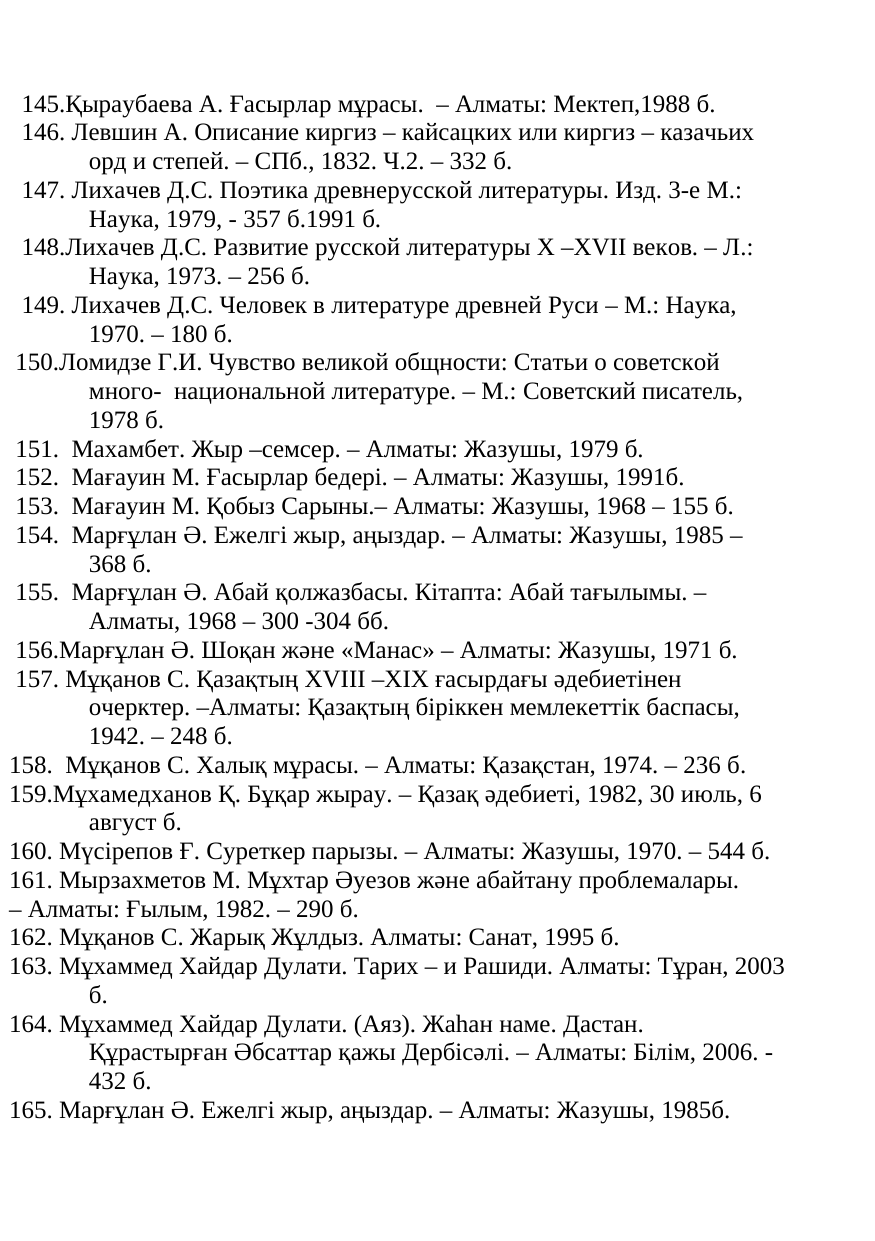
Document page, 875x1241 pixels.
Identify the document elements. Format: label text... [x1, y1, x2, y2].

text 155. Марғұлан Ә. Абай қолжазбасы. Кітапта: Абай тағылымы. – Алматы, 1968 – 300 -304 бб. [0, 577, 785, 635]
text 163. Мұхаммед Хайдар Дулати. Тарих – и Рашиди. Алматы: Тұран, 2003 б. [0, 951, 785, 1009]
text 148.Лихачев Д.С. Развитие русской литературы X –XVII веков. – Л.: Наука, 1973. – 256 б. [0, 232, 785, 290]
text 164. Мұхаммед Хайдар Дулати. (Аяз). Жаһан наме. Дастан. Құрастырған Әбсаттар қажы Дербісәлі. – Алматы: Білім, 2006. - 432 б. [0, 1009, 785, 1095]
text 147. Лихачев Д.С. Поэтика древнерусской литературы. Изд. 3-е М.: Наука, 1979, - 357 б.1991 б. [0, 175, 785, 232]
text 151. Махамбет. Жыр –семсер. – Алматы: Жазушы, 1979 б. [0, 434, 785, 462]
text 165. Марғұлан Ә. Ежелгі жыр, аңыздар. – Алматы: Жазушы, 1985б. [0, 1095, 785, 1124]
text 162. Мұқанов С. Жарық Жұлдыз. Алматы: Санат, 1995 б. [0, 922, 785, 951]
text 160. Мүсірепов Ғ. Суреткер парызы. – Алматы: Жазушы, 1970. – 544 б. [0, 836, 785, 865]
text 161. Мырзахметов М. Мұхтар Әуезов және абайтану проблемалары. [0, 865, 785, 894]
text 154. Марғұлан Ә. Ежелгі жыр, аңыздар. – Алматы: Жазушы, 1985 – 368 б. [0, 520, 785, 577]
text 153. Мағауин М. Қобыз Сарыны.– Алматы: Жазушы, 1968 – 155 б. [0, 491, 785, 520]
text 158. Мұқанов С. Халық мұрасы. – Алматы: Қазақстан, 1974. – 236 б. [0, 750, 785, 779]
text 156.Марғұлан Ә. Шоқан және «Манас» – Алматы: Жазушы, 1971 б. [0, 635, 785, 664]
text 157. Мұқанов С. Қазақтың XVIII –XIX ғасырдағы әдебиетінен очерктер. –Алматы: Қазақтың біріккен мемлекеттік баспасы, 1942. – 248 б. [0, 664, 785, 750]
text 150.Ломидзе Г.И. Чувство великой общности: Статьи о советской много- национальной литературе. – М.: Советский писатель, 1978 б. [0, 347, 785, 434]
text – Алматы: Ғылым, 1982. – 290 б. [0, 894, 785, 922]
text 149. Лихачев Д.С. Человек в литературе древней Руси – М.: Наука, 1970. – 180 б. [0, 290, 785, 347]
text 145.Қыраубаева А. Ғасырлар мұрасы. – Алматы: Мектеп,1988 б. [0, 89, 785, 117]
text 146. Левшин А. Описание киргиз – кайсацких или киргиз – казачьих орд и степей. – СПб., 1832. Ч.2. – 332 б. [0, 117, 785, 175]
text 152. Мағауин М. Ғасырлар бедері. – Алматы: Жазушы, 1991б. [0, 462, 785, 491]
text 159.Мұхамедханов Қ. Бұқар жырау. – Қазақ әдебиеті, 1982, 30 июль, 6 август б. [0, 779, 785, 836]
